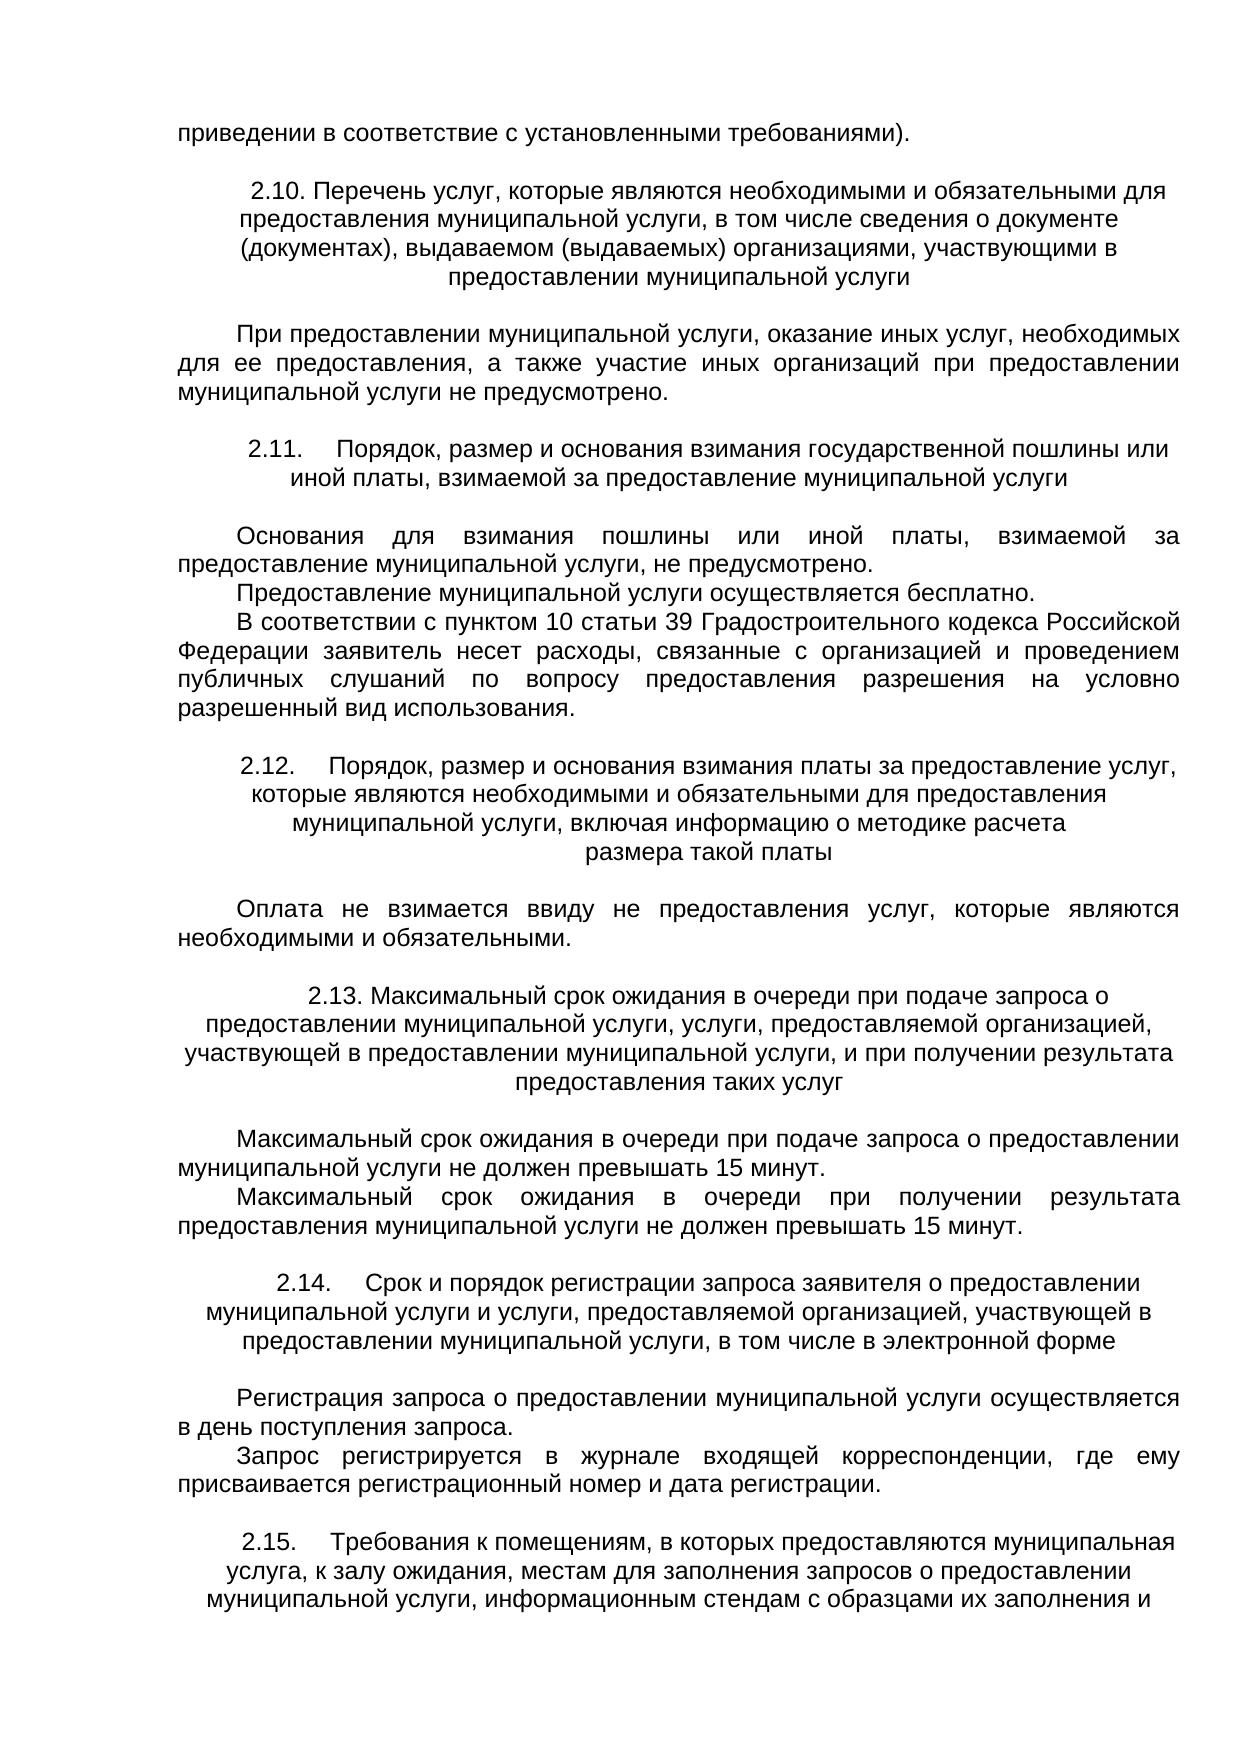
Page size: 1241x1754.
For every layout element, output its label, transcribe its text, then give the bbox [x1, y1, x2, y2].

list Срок и порядок регистрации запроса заявителя о предоставлении муниципальной услуги и услуги, предоставляемой организацией, участвующей в предоставлении муниципальной услуги, в том числе в электронной форме [177, 1268, 1181, 1354]
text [177, 118, 1181, 147]
text размера такой платы [236, 837, 1181, 866]
text Максимальный срок ожидания в очереди при подаче запроса о предоставлении муниципальной услуги не должен превышать 15 минут. [177, 1124, 1181, 1182]
text 2.10. Перечень услуг, которые являются необходимыми и обязательными для предоставления муниципальной услуги, в том числе сведения о документе (документах), выдаваемом (выдаваемых) организациями, участвующими в предоставлении муниципальной услуги [177, 176, 1181, 291]
text Регистрация запроса о предоставлении муниципальной услуги осуществляется в день поступления запроса. [177, 1383, 1181, 1441]
text 2.13. Максимальный срок ожидания в очереди при подаче запроса о предоставлении муниципальной услуги, услуги, предоставляемой организацией, участвующей в предоставлении муниципальной услуги, и при получении результата предоставления таких услуг [177, 981, 1181, 1096]
list Порядок, размер и основания взимания государственной пошлины или иной платы, взимаемой за предоставление муниципальной услуги [177, 434, 1181, 492]
text Максимальный срок ожидания в очереди при получении результата предоставления муниципальной услуги не должен превышать 15 минут. [177, 1182, 1181, 1239]
text При предоставлении муниципальной услуги, оказание иных услуг, необходимых для ее предоставления, а также участие иных организаций при предоставлении муниципальной услуги не предусмотрено. [177, 319, 1181, 406]
text Предоставление муниципальной услуги осуществляется бесплатно. [177, 578, 1181, 607]
text Запрос регистрируется в журнале входящей корреспонденции, где ему присваивается регистрационный номер и дата регистрации. [177, 1441, 1181, 1498]
text В соответствии с пунктом 10 статьи 39 Градостроительного кодекса Российской Федерации заявитель несет расходы, связанные с организацией и проведением публичных слушаний по вопросу предоставления разрешения на условно разрешенный вид использования. [177, 607, 1181, 722]
text Оплата не взимается ввиду не предоставления услуг, которые являются необходимыми и обязательными. [177, 894, 1181, 952]
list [177, 1527, 1181, 1613]
text Основания для взимания пошлины или иной платы, взимаемой за предоставление муниципальной услуги, не предусмотрено. [177, 521, 1181, 578]
list Порядок, размер и основания взимания платы за предоставление услуг, которые являются необходимыми и обязательными для предоставления муниципальной услуги, включая информацию о методике расчета [177, 751, 1181, 837]
